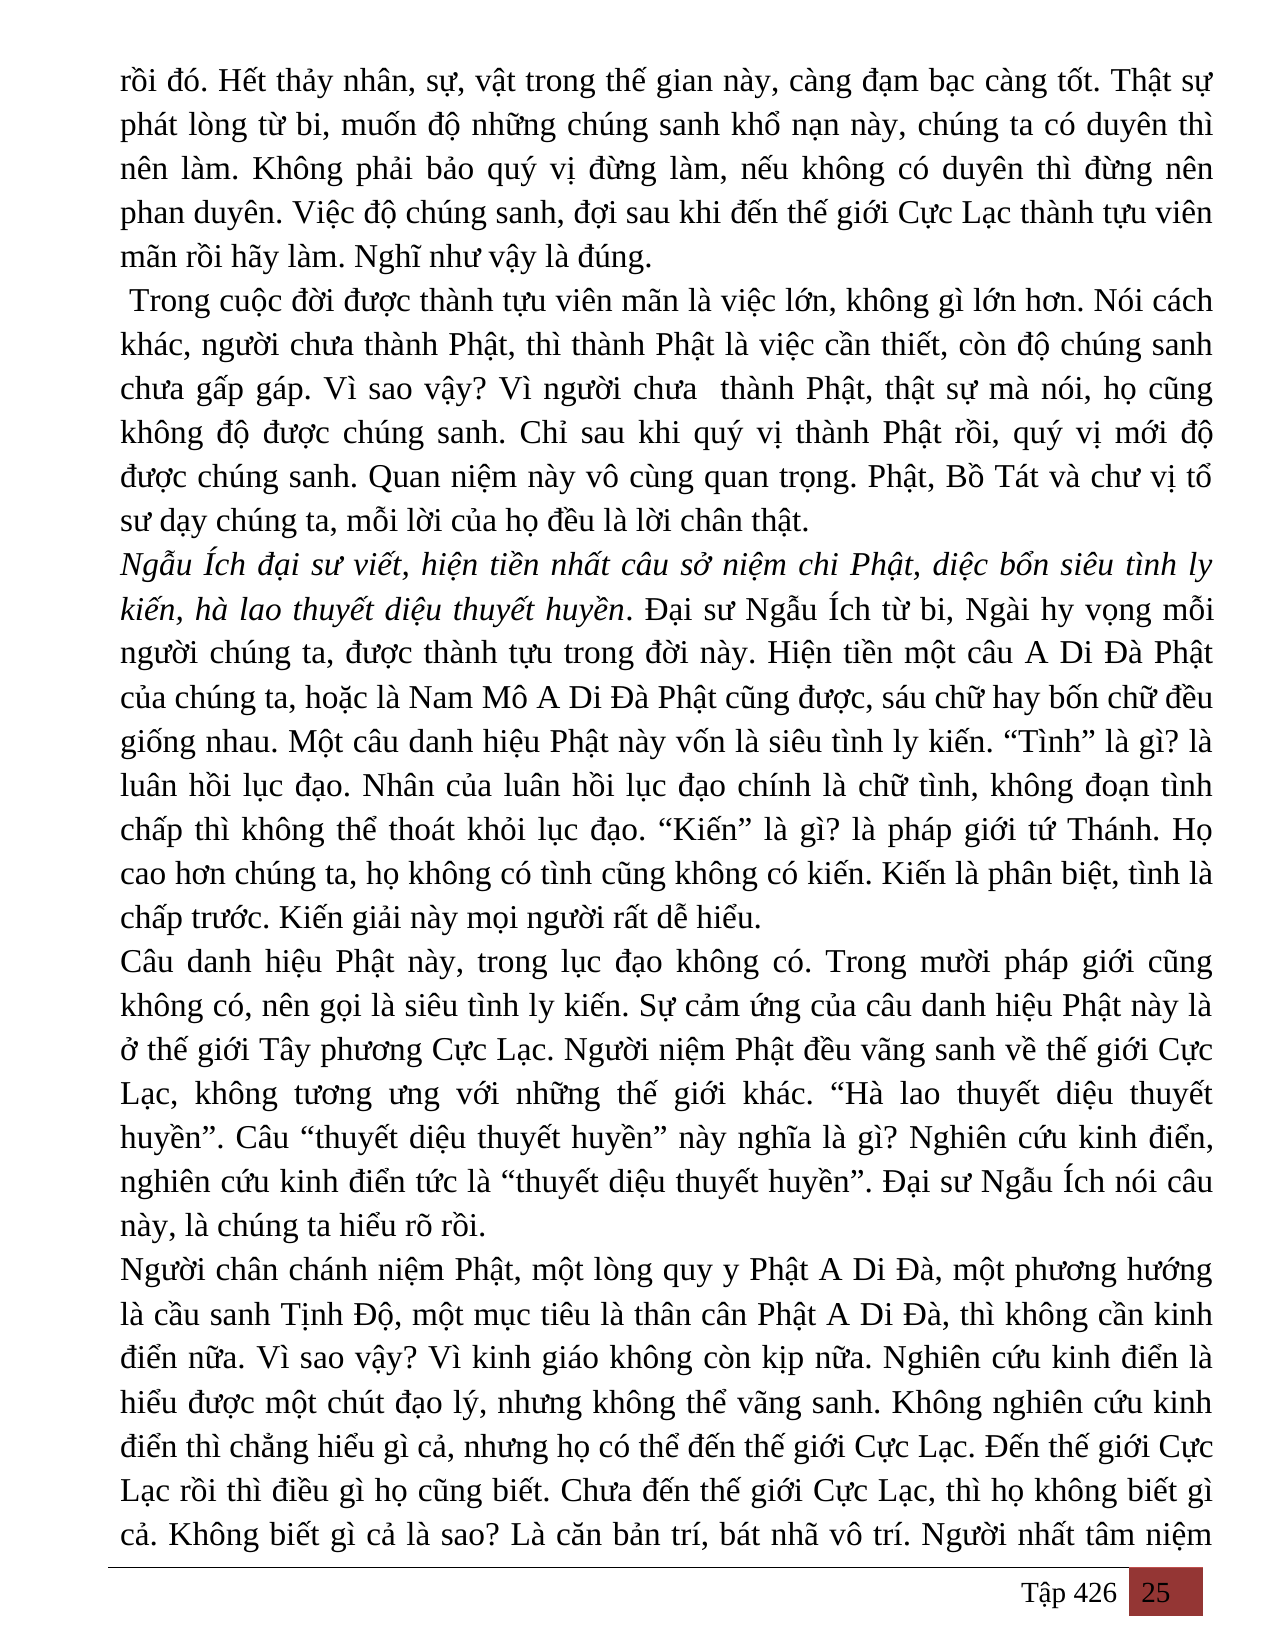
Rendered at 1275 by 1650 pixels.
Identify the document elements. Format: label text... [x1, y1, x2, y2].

text Ngẫu Ích đại sư viết, hiện tiền nhất câu sở niệm chi Phật, diệc bổn siêu tình ly kiến, hà lao thuyết diệu thuyết huyền. Đại sư Ngẫu Ích từ bi, Ngài hy vọng mỗi người chúng ta, được thành tựu trong đời này. Hiện tiền một câu A Di Đà Phật của chúng ta, hoặc là Nam Mô A Di Đà Phật cũng được, sáu chữ hay bốn chữ đều giống nhau. Một câu danh hiệu Phật này vốn là siêu tình ly kiến. “Tình” là gì? là luân hồi lục đạo. Nhân của luân hồi lục đạo chính là chữ tình, không đoạn tình chấp thì không thể thoát khỏi lục đạo. “Kiến” là gì? là pháp giới tứ Thánh. Họ cao hơn chúng ta, họ không có tình cũng không có kiến. Kiến là phân biệt, tình là chấp trước. Kiến giải này mọi người rất dễ hiểu. [120, 545, 1215, 936]
text Câu danh hiệu Phật này, trong lục đạo không có. Trong mười pháp giới cũng không có, nên gọi là siêu tình ly kiến. Sự cảm ứng của câu danh hiệu Phật này là ở thế giới Tây phương Cực Lạc. Người niệm Phật đều vãng sanh về thế giới Cực Lạc, không tương ưng với những thế giới khác. “Hà lao thuyết diệu thuyết huyền”. Câu “thuyết diệu thuyết huyền” này nghĩa là gì? Nghiên cứu kinh điển, nghiên cứu kinh điển tức là “thuyết diệu thuyết huyền”. Đại sư Ngẫu Ích nói câu này, là chúng ta hiểu rõ rồi. [120, 941, 1215, 1244]
text Trong cuộc đời được thành tựu viên mãn là việc lớn, không gì lớn hơn. Nói cách khác, người chưa thành Phật, thì thành Phật là việc cần thiết, còn độ chúng sanh chưa gấp gáp. Vì sao vậy? Vì người chưa thành Phật, thật sự mà nói, họ cũng không độ được chúng sanh. Chỉ sau khi quý vị thành Phật rồi, quý vị mới độ được chúng sanh. Quan niệm này vô cùng quan trọng. Phật, Bồ Tát và chư vị tổ sư dạy chúng ta, mỗi lời của họ đều là lời chân thật. [120, 280, 1215, 539]
